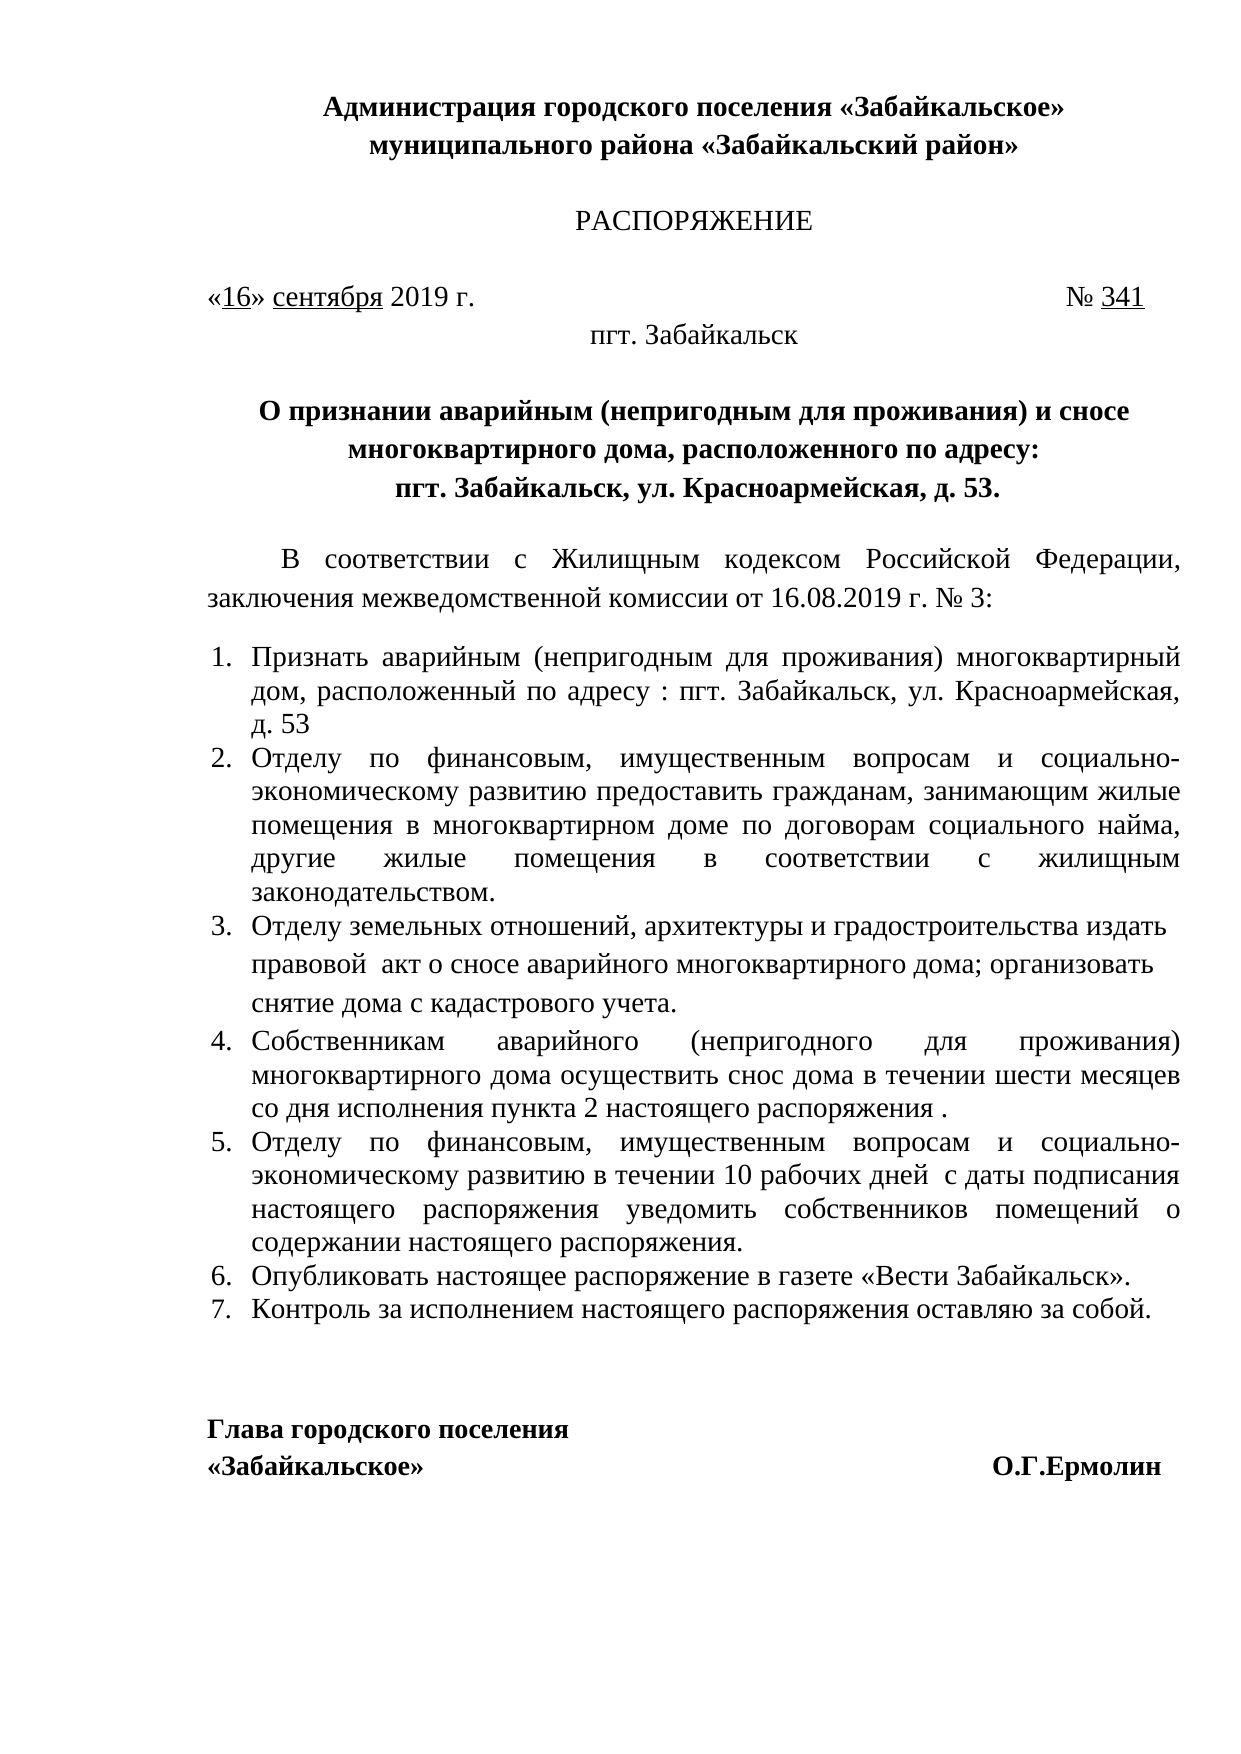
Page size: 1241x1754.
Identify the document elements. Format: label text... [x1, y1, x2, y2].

list Признать аварийным (непригодным для проживания) многоквартирный дом, расположенный по адресу : пгт. Забайкальск, ул. Красноармейская, д. 53 [211, 639, 1181, 740]
text «Забайкальское» О.Г.Ермолин [207, 1449, 1181, 1481]
list Контроль за исполнением настоящего распоряжения оставляю за собой. [211, 1292, 1181, 1325]
list Отделу по финансовым, имущественным вопросам и социально-экономическому развитию предоставить гражданам, занимающим жилые помещения в многоквартирном доме по договорам социального найма, другие жилые помещения в соответствии с жилищным законодательством. [211, 740, 1181, 908]
list Отделу земельных отношений, архитектуры и градостроительства издать правовой акт о сносе аварийного многоквартирного дома; организовать снятие дома с кадастрового учета. [211, 908, 1181, 1018]
text В соответствии с Жилищным кодексом Российской Федерации, заключения межведомственной комиссии от 16.08.2019 г. № 3: [207, 541, 1181, 613]
text Глава городского поселения [207, 1412, 1181, 1444]
text пгт. Забайкальск, ул. Красноармейская, д. 53. [207, 470, 1181, 503]
text муниципального района «Забайкальский район» [207, 127, 1181, 161]
text пгт. Забайкальск [207, 317, 1181, 351]
text «16» сентября 2019 г. № 341 [207, 279, 1181, 312]
text РАСПОРЯЖЕНИЕ [207, 203, 1181, 236]
text Администрация городского поселения «Забайкальское» [207, 89, 1181, 122]
text О признании аварийным (непригодным для проживания) и сносе многоквартирного дома, расположенного по адресу: [207, 393, 1181, 465]
list Собственникам аварийного (непригодного для проживания) многоквартирного дома осуществить снос дома в течении шести месяцев со дня исполнения пункта 2 настоящего распоряжения . [211, 1023, 1181, 1124]
list Опубликовать настоящее распоряжение в газете «Вести Забайкальск». [211, 1258, 1181, 1292]
list Отделу по финансовым, имущественным вопросам и социально-экономическому развитию в течении 10 рабочих дней с даты подписания настоящего распоряжения уведомить собственников помещений о содержании настоящего распоряжения. [211, 1124, 1181, 1258]
